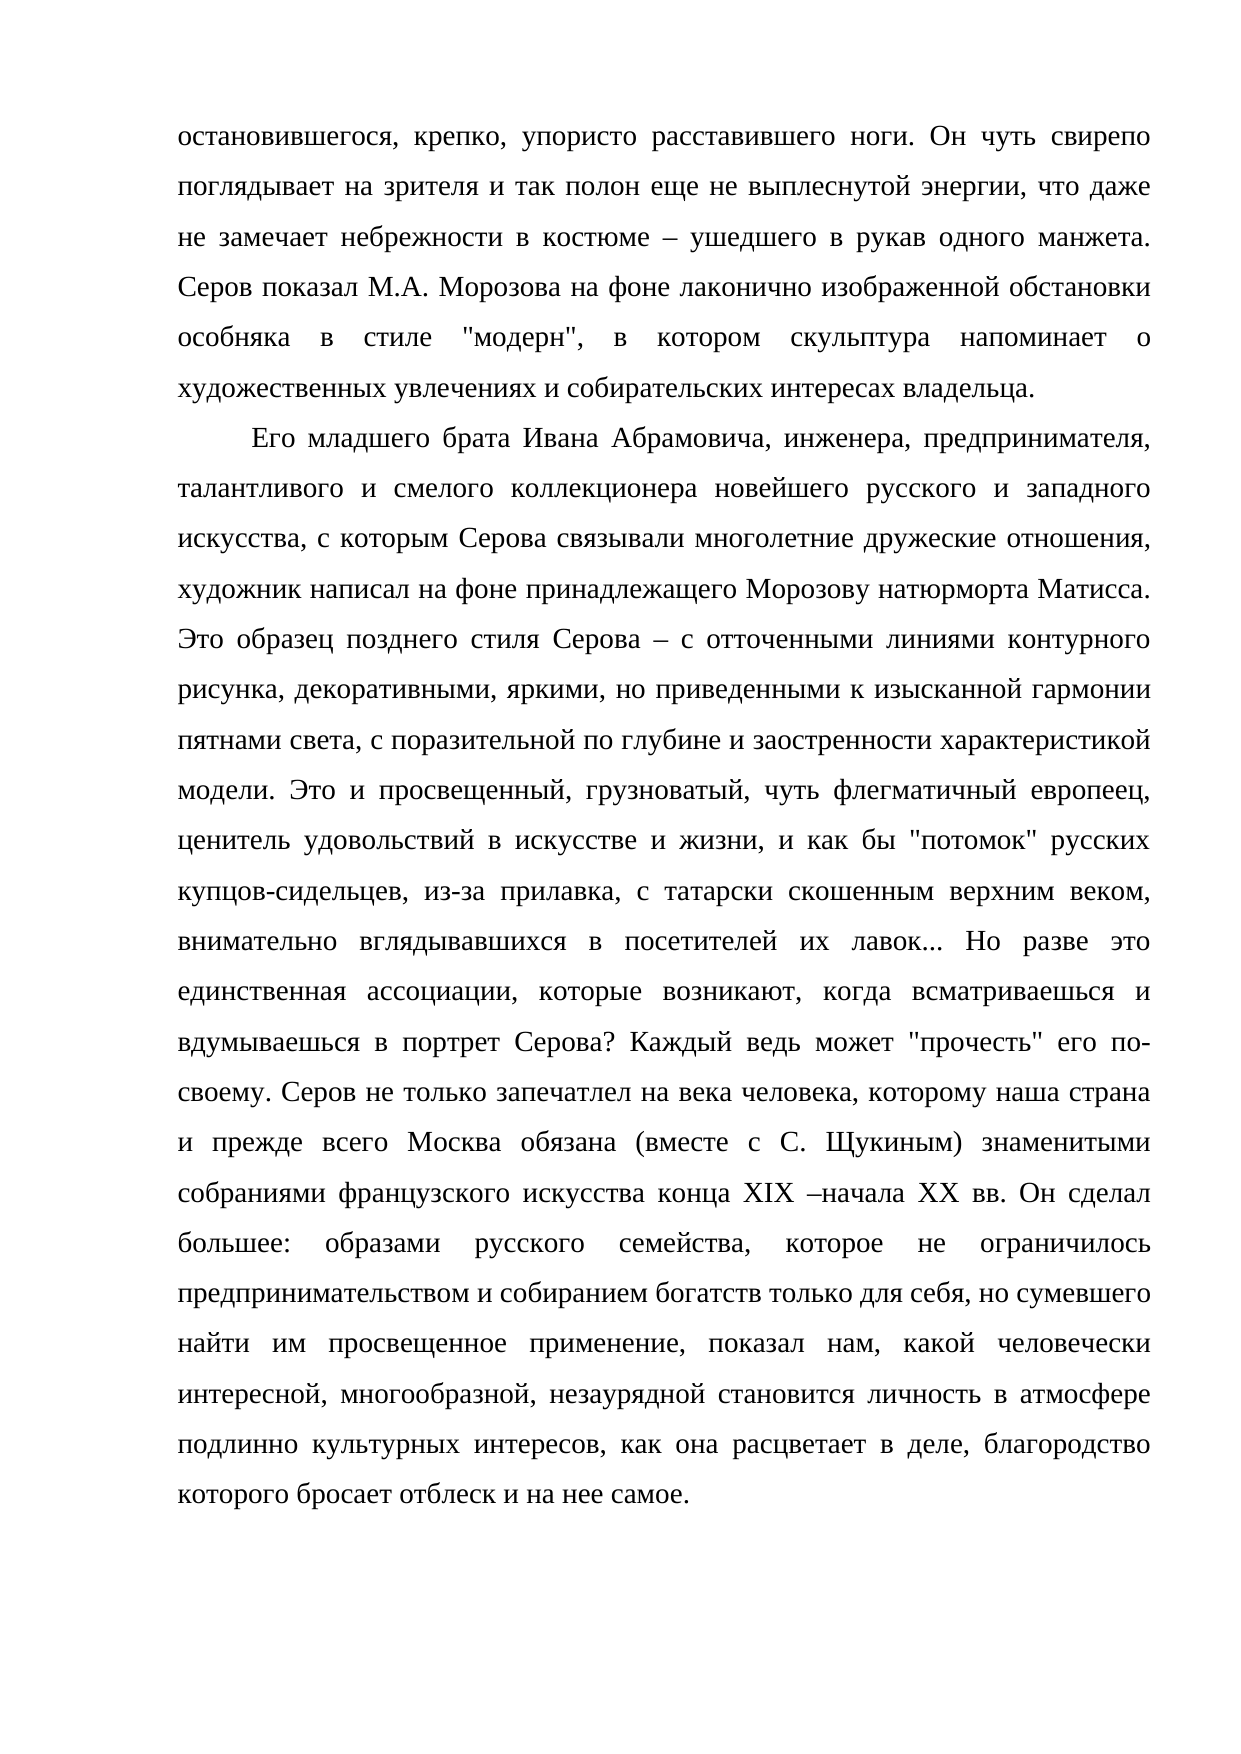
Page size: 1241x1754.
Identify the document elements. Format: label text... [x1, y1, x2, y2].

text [177, 118, 1152, 403]
text Его младшего брата Ивана Абрамовича, инженера, предпринимателя, талантливого и смелого коллекционера новейшего русского и западного искусства, с которым Серова связывали многолетние дружеские отношения, художник написал на фоне принадлежащего Морозову натюрморта Матисса. Это образец позднего стиля Серова – с отточенными линиями контурного рисунка, декоративными, яркими, но приведенными к изысканной гармонии пятнами света, с поразительной по глубине и заостренности характеристикой модели. Это и просвещенный, грузноватый, чуть флегматичный европеец, ценитель удовольствий в искусстве и жизни, и как бы "потомок" русских купцов-сидельцев, из-за прилавка, с татарски скошенным верхним веком, внимательно вглядывавшихся в посетителей их лавок... Но разве это единственная ассоциации, которые возникают, когда всматриваешься и вдумываешься в портрет Серова? Каждый ведь может "прочесть" его по-своему. Серов не только запечатлел на века человека, которому наша страна и прежде всего Москва обязана (вместе с С. Щукиным) знаменитыми собраниями французского искусства конца XIX –начала XX вв. Он сделал большее: образами русского семейства, которое не ограничилось предпринимательством и собиранием богатств только для себя, но сумевшего найти им просвещенное применение, показал нам, какой человечески интересной, многообразной, незаурядной становится личность в атмосфере подлинно культурных интересов, как она расцветает в деле, благородство которого бросает отблеск и на нее самое. [177, 420, 1152, 1510]
